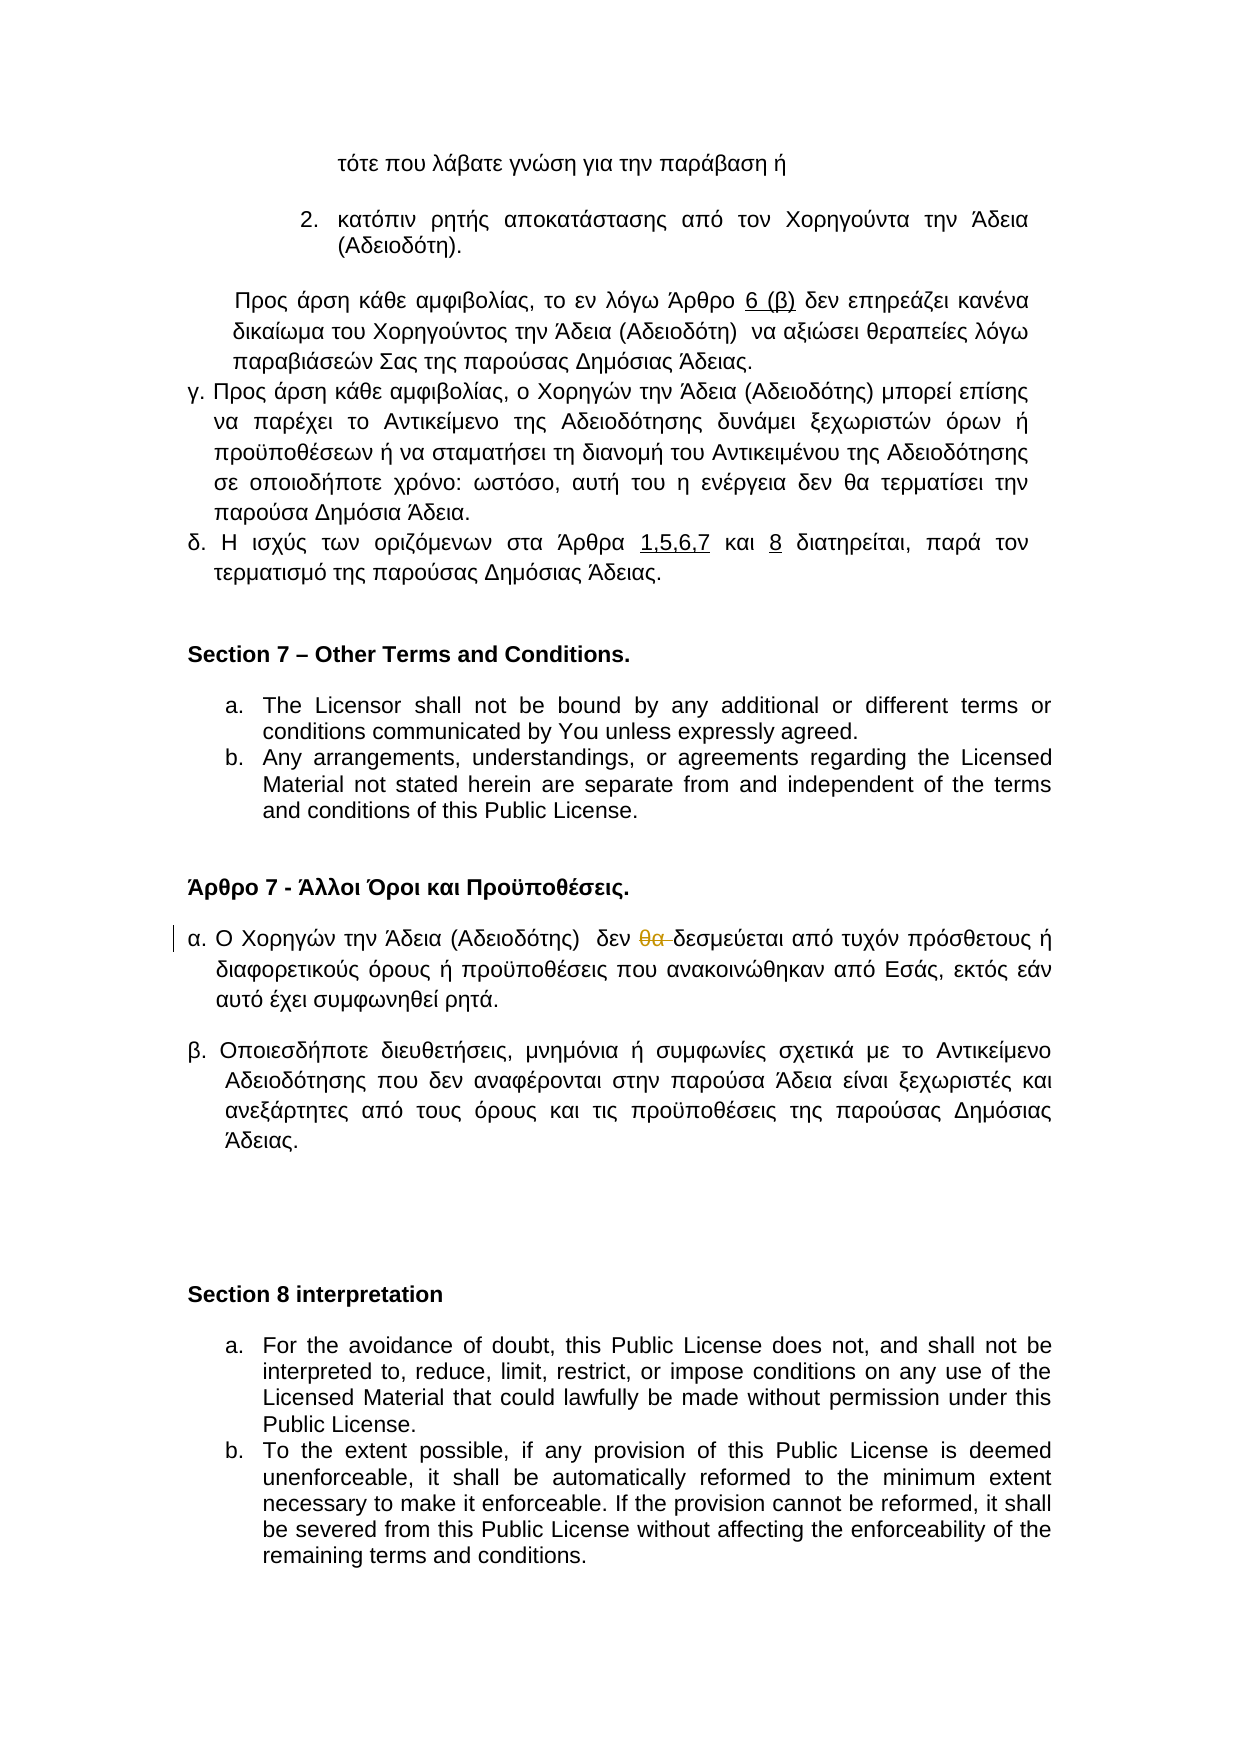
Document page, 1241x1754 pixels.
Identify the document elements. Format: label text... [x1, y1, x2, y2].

text Section 8 interpretation [187, 1281, 1053, 1307]
table_cell Προς άρση κάθε αμφιβολίας, το εν λόγω Άρθρο 6 (β) δεν επηρεάζει κανένα δικαίωμα του Χορηγούντος την Άδεια (Αδειοδότη) να αξιώσει θεραπείες λόγω παραβιάσεών Σας της παρούσας Δημόσιας Άδειας. [176, 288, 1040, 378]
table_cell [176, 150, 1040, 206]
text α. Ο Χορηγών την Άδεια (Αδειοδότης) δεν δεσμεύεται από τυχόν πρόσθετους ή διαφορετικούς όρους ή προϋποθέσεις που ανακοινώθηκαν από Εσάς, εκτός εάν αυτό έχει συμφωνηθεί ρητά. [187, 925, 1053, 1012]
list Any arrangements, understandings, or agreements regarding the Licensed Material not stated herein are separate from and independent of the terms and conditions of this Public License. [225, 744, 1053, 823]
list The Licensor shall not be bound by any additional or different terms or conditions communicated by You unless expressly agreed. [225, 692, 1053, 744]
table_cell κατόπιν ρητής αποκατάστασης από τον Χορηγούντα την Άδεια (Αδειοδότη). [176, 206, 1040, 287]
text Section 7 – Other Terms and Conditions. [187, 641, 1053, 667]
text β. Οποιεσδήποτε διευθετήσεις, μνημόνια ή συμφωνίες σχετικά με το Αντικείμενο Αδειοδότησης που δεν αναφέρονται στην παρούσα Άδεια είναι ξεχωριστές και ανεξάρτητες από τους όρους και τις προϋποθέσεις της παρούσας Δημόσιας Άδειας. [187, 1037, 1053, 1154]
table_cell γ. Προς άρση κάθε αμφιβολίας, ο Χορηγών την Άδεια (Αδειοδότης) μπορεί επίσης να παρέχει το Αντικείμενο της Αδειοδότησης δυνάμει ξεχωριστών όρων ή προϋποθέσεων ή να σταματήσει τη διανομή του Αντικειμένου της Αδειοδότησης σε οποιοδήποτε χρόνο: ωστόσο, αυτή του η ενέργεια δεν θα τερματίσει την παρούσα Δημόσια Άδεια. [176, 378, 1040, 529]
list To the extent possible, if any provision of this Public License is deemed unenforceable, it shall be automatically reformed to the minimum extent necessary to make it enforceable. If the provision cannot be reformed, it shall be severed from this Public License without affecting the enforceability of the remaining terms and conditions. [225, 1437, 1053, 1569]
list For the avoidance of doubt, this Public License does not, and shall not be interpreted to, reduce, limit, restrict, or impose conditions on any use of the Licensed Material that could lawfully be made without permission under this Public License. [225, 1332, 1053, 1437]
table_cell δ. Η ισχύς των οριζόμενων στα Άρθρα 1,5,6,7 και 8 διατηρείται, παρά τον τερματισμό της παρούσας Δημόσιας Άδειας. [176, 529, 1040, 589]
text Άρθρο 7 - Άλλοι Όροι και Προϋποθέσεις. [187, 874, 1053, 901]
